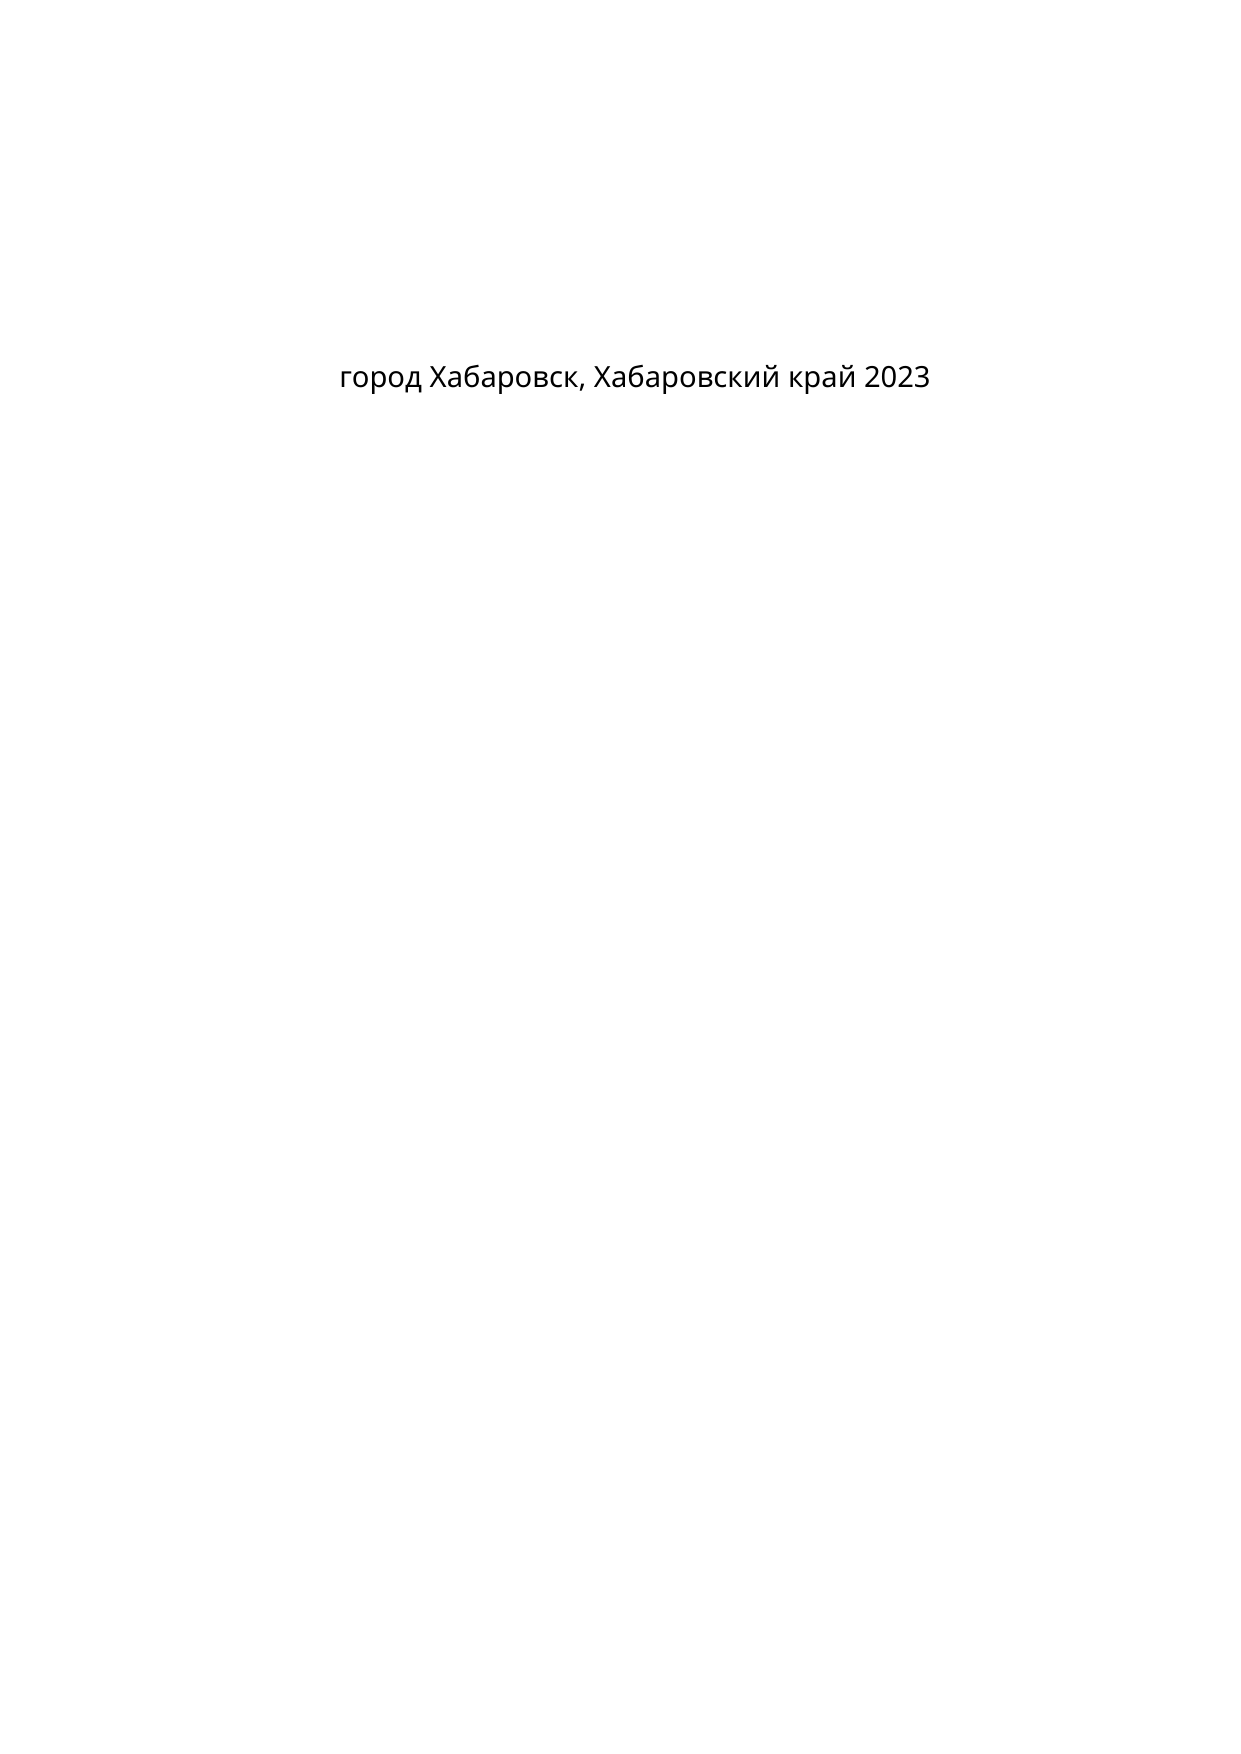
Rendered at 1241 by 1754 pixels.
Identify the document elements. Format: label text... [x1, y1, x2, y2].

text город Хабаровск, Хабаровский край 2023 [118, 356, 1152, 396]
